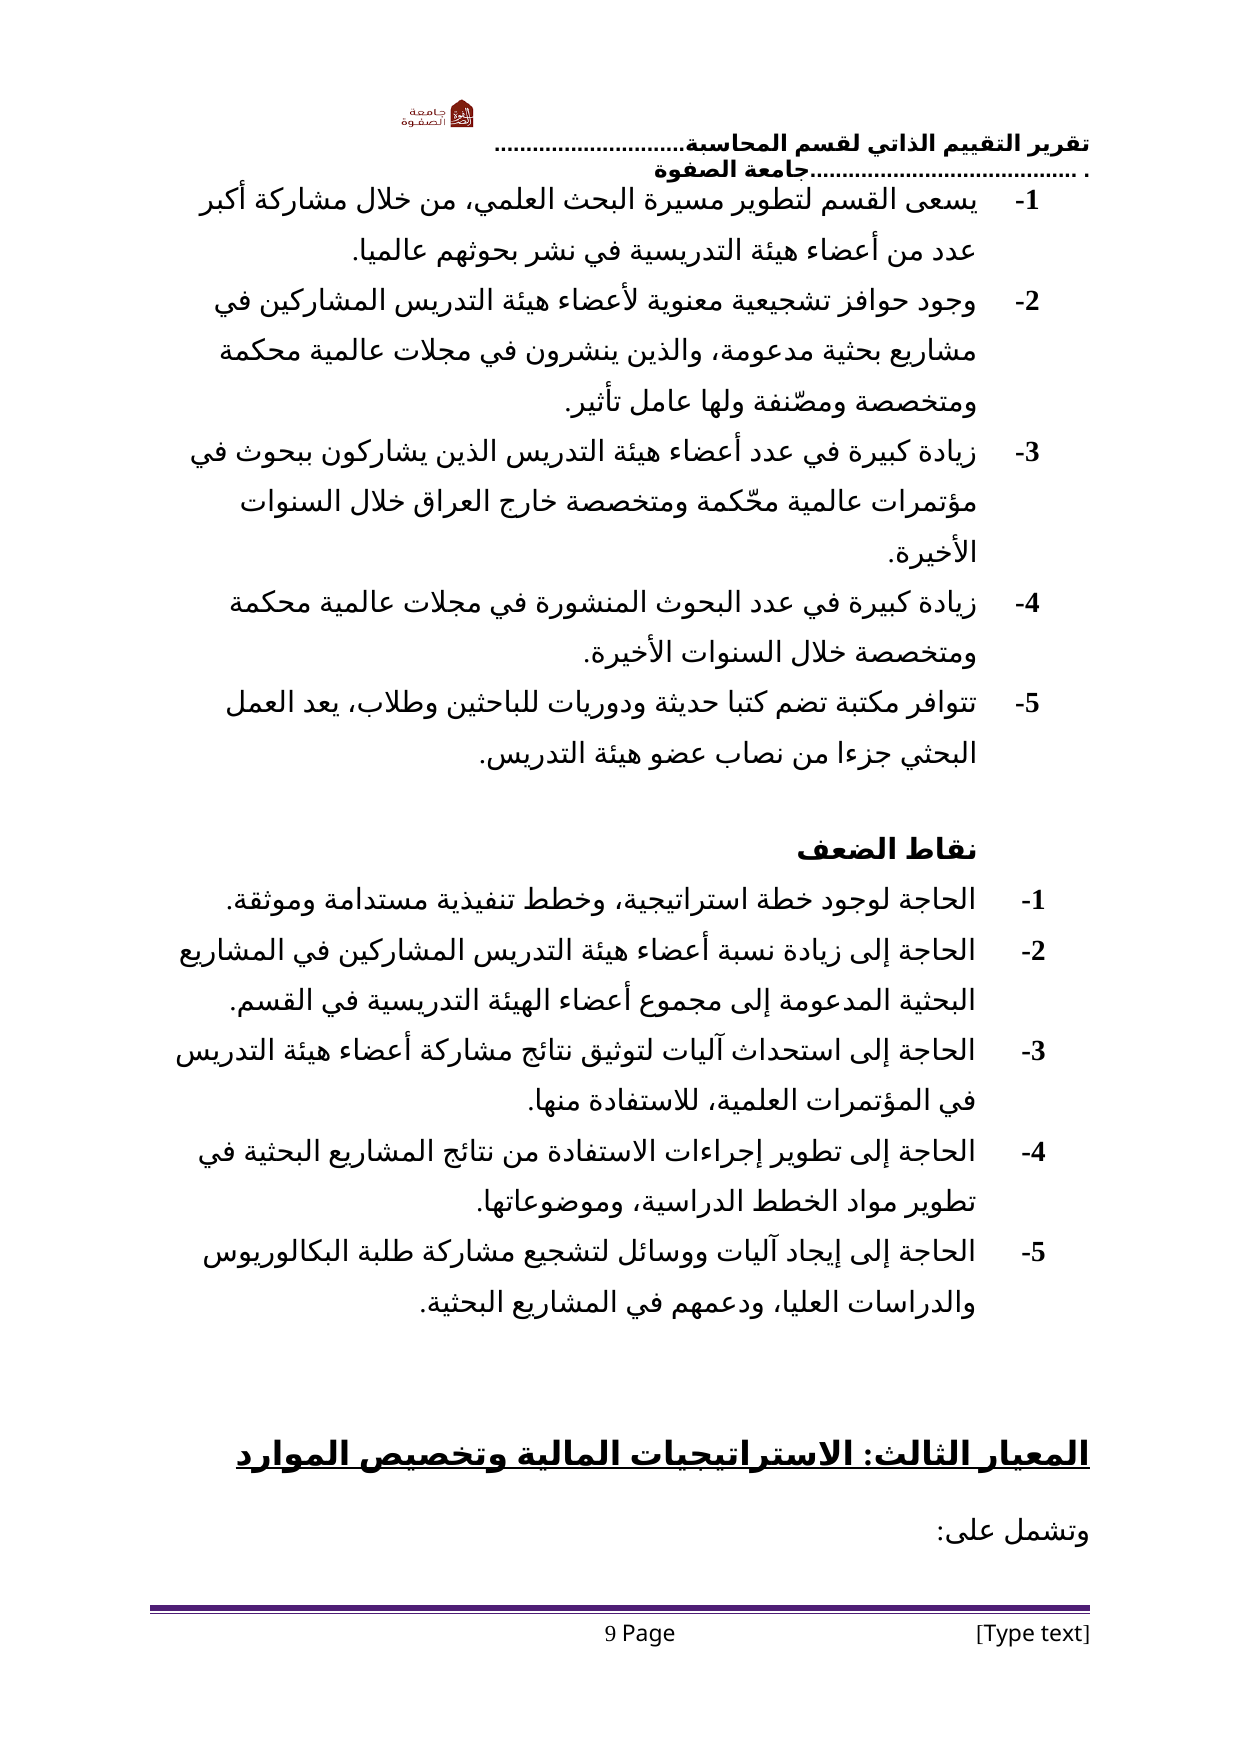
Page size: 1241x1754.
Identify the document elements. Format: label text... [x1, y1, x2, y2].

list الحاجة إلى استحداث آليات لتوثيق نتائج مشاركة أعضاء هيئة التدريس في المؤتمرات العلمية، للاستفادة منها. [150, 1033, 1021, 1117]
text المعيار الثالث: الاستراتيجيات المالية وتخصيص الموارد [150, 1434, 1090, 1473]
list الحاجة إلى تطوير إجراءات الاستفادة من نتائج المشاريع البحثية في تطوير مواد الخطط الدراسية، وموضوعاتها. [150, 1134, 1021, 1218]
picture [386, 75, 488, 152]
list الحاجة لوجود خطة استراتيجية، وخطط تنفيذية مستدامة وموثقة. [150, 882, 1021, 916]
list زيادة كبيرة في عدد أعضاء هيئة التدريس الذين يشاركون ببحوث في مؤتمرات عالمية محّكمة ومتخصصة خارج العراق خلال السنوات الأخيرة. [150, 434, 1015, 568]
list الحاجة إلى زيادة نسبة أعضاء هيئة التدريس المشاركين في المشاريع البحثية المدعومة إلى مجموع أعضاء الهيئة التدريسية في القسم. [150, 933, 1021, 1016]
list يسعى القسم لتطوير مسيرة البحث العلمي، من خلال مشاركة أكبر عدد من أعضاء هيئة التدريسية في نشر بحوثهم عالميا. [150, 182, 1015, 266]
list تتوافر مكتبة تضم كتبا حديثة ودوريات للباحثين وطلاب، يعد العمل البحثي جزءا من نصاب عضو هيئة التدريس. [150, 686, 1015, 816]
text وتشمل على: [150, 1513, 1090, 1546]
list زيادة كبيرة في عدد البحوث المنشورة في مجلات عالمية محكمة ومتخصصة خلال السنوات الأخيرة. [150, 585, 1015, 669]
list الحاجة إلى إيجاد آليات ووسائل لتشجيع مشاركة طلبة البكالوريوس والدراسات العليا، ودعمهم في المشاريع البحثية. [150, 1234, 1021, 1318]
list وجود حوافز تشجيعية معنوية لأعضاء هيئة التدريس المشاركين في مشاريع بحثية مدعومة، والذين ينشرون في مجلات عالمية محكمة ومتخصصة ومصّنفة ولها عامل تأثير. [150, 283, 1015, 417]
list نقاط الضعف [150, 832, 978, 866]
